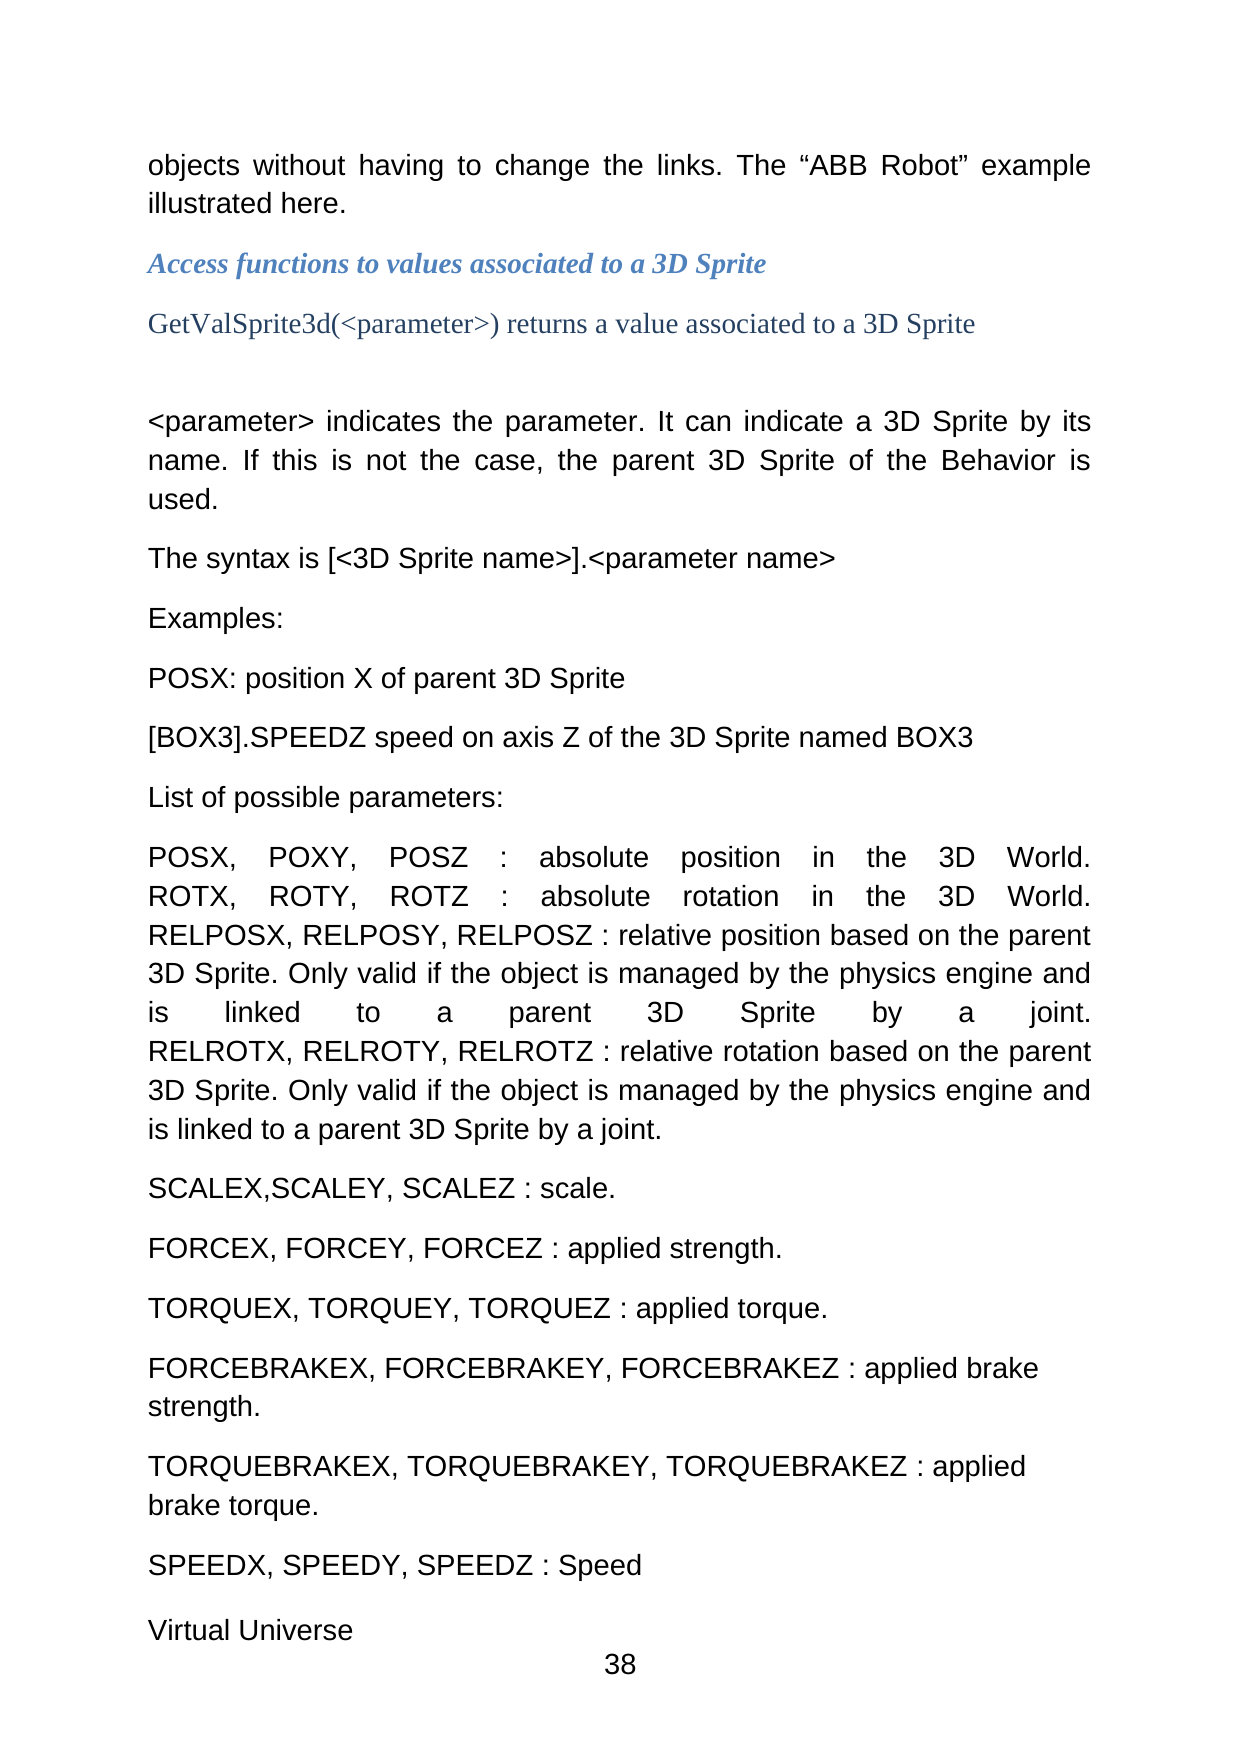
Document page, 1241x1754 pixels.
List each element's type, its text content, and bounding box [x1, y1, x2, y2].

text The syntax is [<3D Sprite name>].<parameter name> [148, 541, 1093, 575]
text TORQUEBRAKEX, TORQUEBRAKEY, TORQUEBRAKEZ : applied brake torque. [148, 1449, 1093, 1522]
text List of possible parameters: [148, 780, 1093, 814]
text <parameter> indicates the parameter. It can indicate a 3D Sprite by its name. If this is not the case, the parent 3D Sprite of the Behavior is used. [148, 404, 1093, 515]
text SCALEX,SCALEY, SCALEZ : scale. [148, 1172, 1093, 1205]
text [BOX3].SPEEDZ speed on axis Z of the 3D Sprite named BOX3 [148, 721, 1093, 754]
text POSX: position X of parent 3D Sprite [148, 661, 1093, 694]
text POSX, POXY, POSZ : absolute position in the 3D World. ROTX, ROTY, ROTZ : absolute rotation in the 3D World. RELPOSX, RELPOSY, RELPOSZ : relative position based on the parent 3D Sprite. Only valid if the object is managed by the physics engine and is linked to a parent 3D Sprite by a joint. RELROTX, RELROTY, RELROTZ : relative rotation based on the parent 3D Sprite. Only valid if the object is managed by the physics engine and is linked to a parent 3D Sprite by a joint. [148, 840, 1093, 1145]
text SPEEDX, SPEEDY, SPEEDZ : Speed [148, 1548, 1093, 1581]
text Examples: [148, 601, 1093, 635]
subtitle Access functions to values associated to a 3D Sprite [148, 246, 1093, 280]
text FORCEX, FORCEY, FORCEZ : applied strength. [148, 1231, 1093, 1265]
text FORCEBRAKEX, FORCEBRAKEY, FORCEBRAKEZ : applied brake strength. [148, 1351, 1093, 1423]
text TORQUEX, TORQUEY, TORQUEZ : applied torque. [148, 1291, 1093, 1324]
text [148, 148, 1093, 220]
subtitle GetValSprite3d(<parameter>) returns a value associated to a 3D Sprite [148, 306, 1093, 339]
